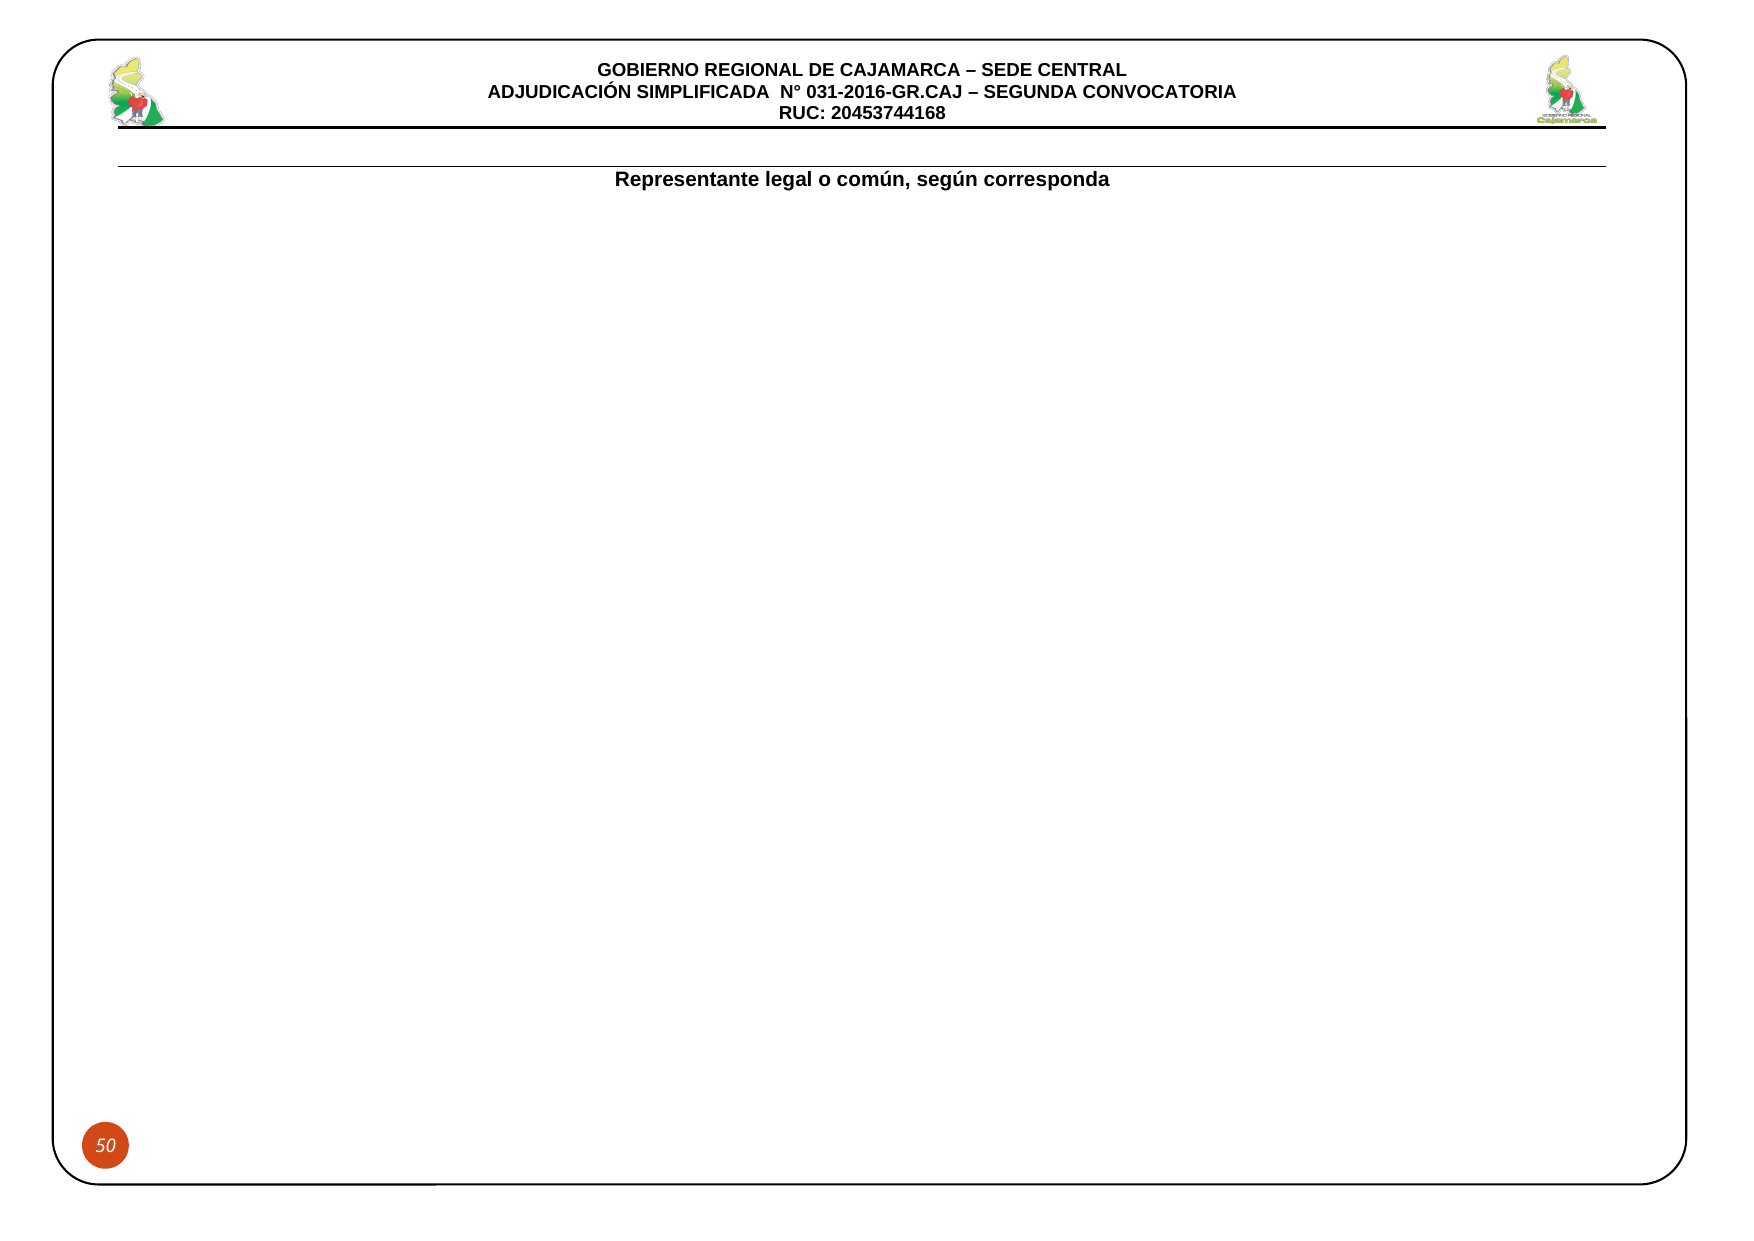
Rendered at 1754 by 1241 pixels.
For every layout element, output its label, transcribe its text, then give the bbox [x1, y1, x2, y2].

picture [108, 57, 166, 129]
picture [1537, 55, 1597, 124]
text Representante legal o común, según corresponda [118, 167, 1606, 191]
